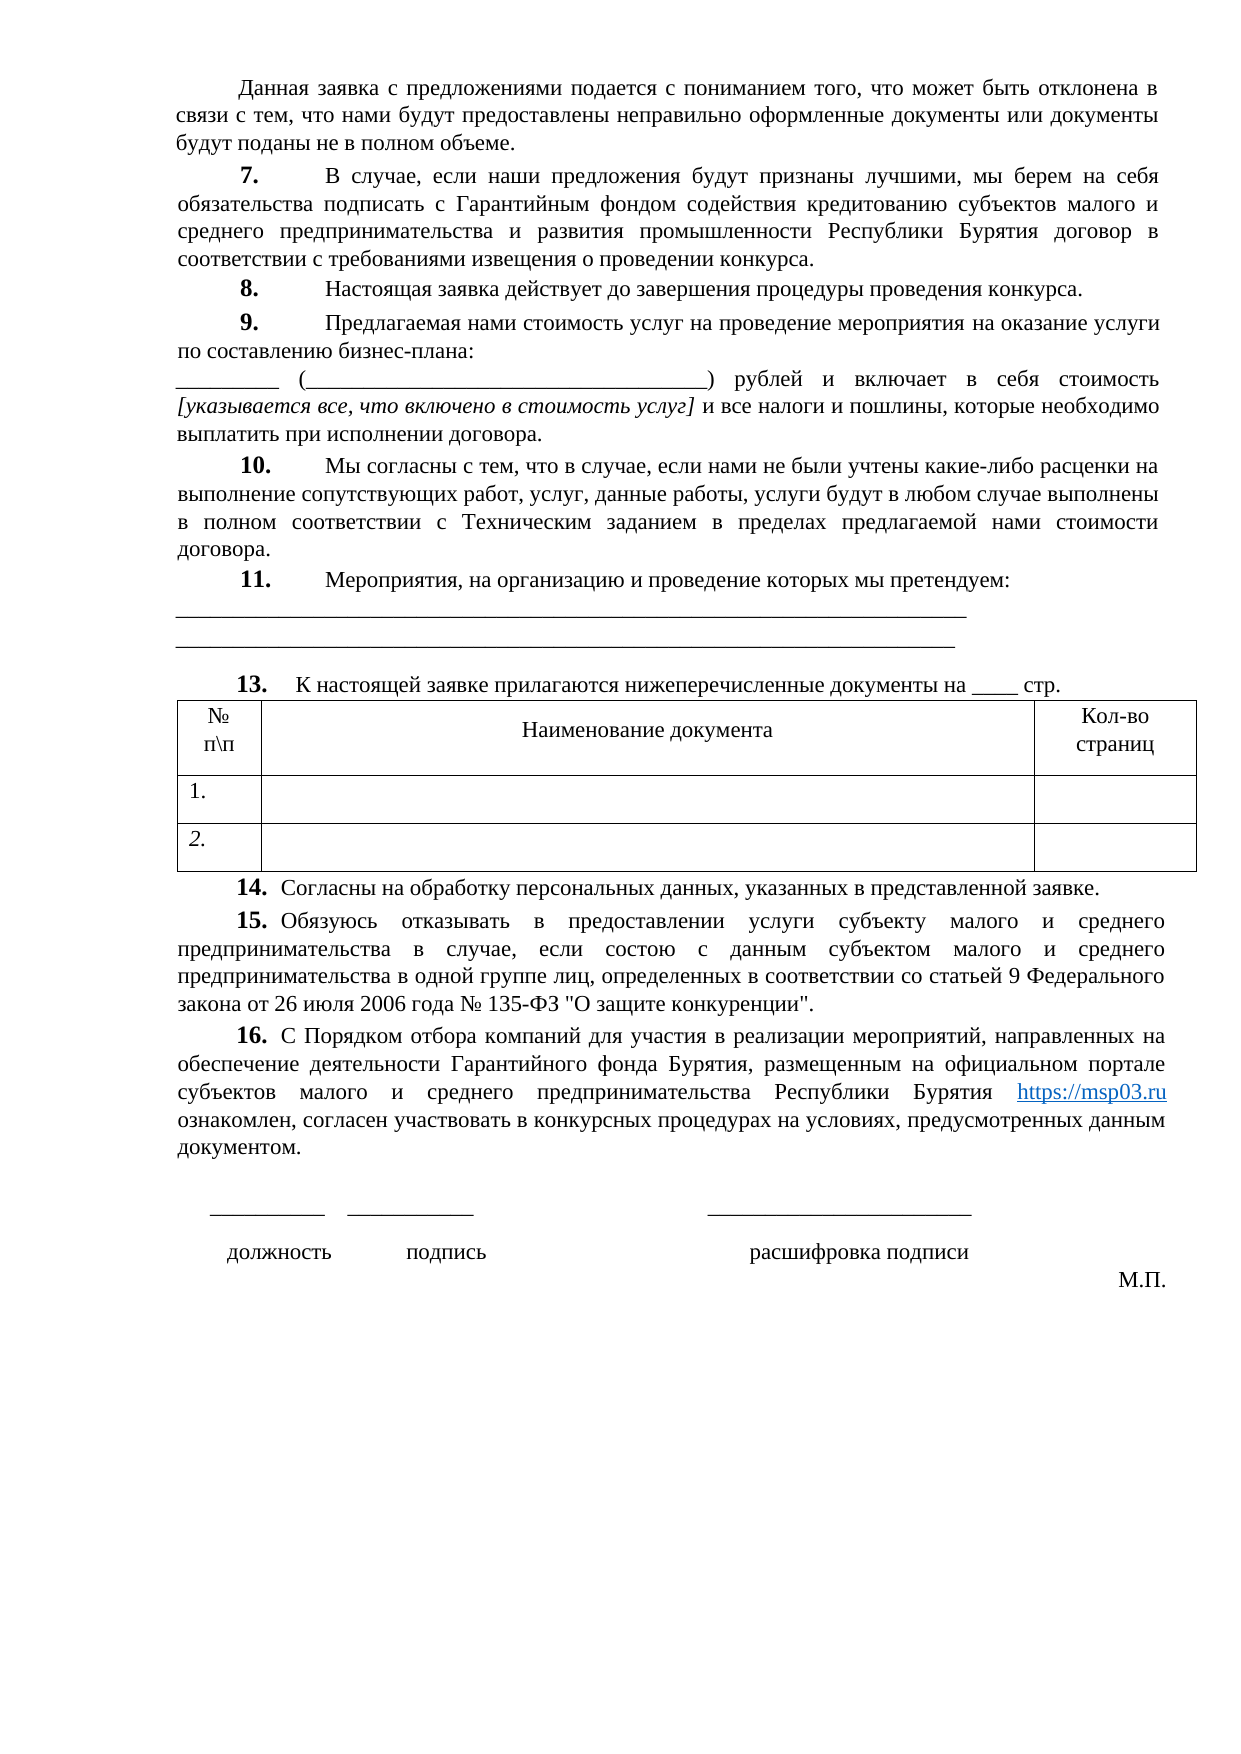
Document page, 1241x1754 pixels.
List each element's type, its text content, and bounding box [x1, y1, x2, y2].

table_cell [262, 824, 1034, 871]
text ____________________________________________________________________ [176, 624, 1160, 650]
table_header Наименование документа [262, 701, 1034, 775]
text Данная заявка с предложениями подается с пониманием того, что может быть отклонена в связи с тем, что нами будут предоставлены неправильно оформленные документы или документы будут поданы не в полном объеме. [176, 74, 1160, 155]
text _________ (___________________________________) рублей и включает в себя стоимость [указывается все, что включено в стоимость услуг] и все налоги и пошлины, которые необходимо выплатить при исполнении договора. [176, 365, 1160, 446]
text М.П. [177, 1266, 1167, 1292]
text должность подпись расшифровка подписи [176, 1238, 1119, 1264]
list С Порядком отбора компаний для участия в реализации мероприятий, направленных на обеспечение деятельности Гарантийного фонда Бурятия, размещенным на официальном портале субъектов малого и среднего предпринимательства Республики Бурятия https://msp03.ru ознакомлен, согласен участвовать в конкурсных процедурах на условиях, предусмотренных данным документом. [177, 1021, 1167, 1160]
table_header Кол-во страниц [1035, 701, 1196, 775]
list Мы согласны с тем, что в случае, если нами не были учтены какие-либо расценки на выполнение сопутствующих работ, услуг, данные работы, услуги будут в любом случае выполнены в полном соответствии с Техническим заданием в пределах предлагаемой нами стоимости договора. [177, 450, 1160, 562]
table_header № п\п [178, 701, 261, 775]
table_cell [1035, 824, 1196, 871]
text __________ ___________ _______________________ [176, 1193, 1160, 1219]
list Обязуюсь отказывать в предоставлении услуги субъекту малого и среднего предпринимательства в случае, если состою с данным субъектом малого и среднего предпринимательства в одной группе лиц, определенных в соответствии со статьей 9 Федерального закона от 26 июля 2006 года № 135-ФЗ "О защите конкуренции". [177, 905, 1167, 1016]
table_cell [1035, 776, 1196, 823]
list К настоящей заявке прилагаются нижеперечисленные документы на ____ стр. [236, 669, 1160, 698]
table_cell 1. [178, 776, 261, 823]
list Предлагаемая нами стоимость услуг на проведение мероприятия на оказание услуги по составлению бизнес-плана: [177, 307, 1160, 363]
table_cell 2. [178, 824, 261, 871]
table_cell [262, 776, 1034, 823]
text _____________________________________________________________________ [176, 594, 1167, 621]
list Настоящая заявка действует до завершения процедуры проведения конкурса. [177, 273, 1160, 302]
list В случае, если наши предложения будут признаны лучшими, мы берем на себя обязательства подписать с Гарантийным фондом содействия кредитованию субъектов малого и среднего предпринимательства и развития промышленности Республики Бурятия договор в соответствии с требованиями извещения о проведении конкурса. [177, 160, 1160, 271]
list Мероприятия, на организацию и проведение которых мы претендуем: [177, 564, 1160, 592]
list Согласны на обработку персональных данных, указанных в представленной заявке. [177, 872, 1167, 901]
